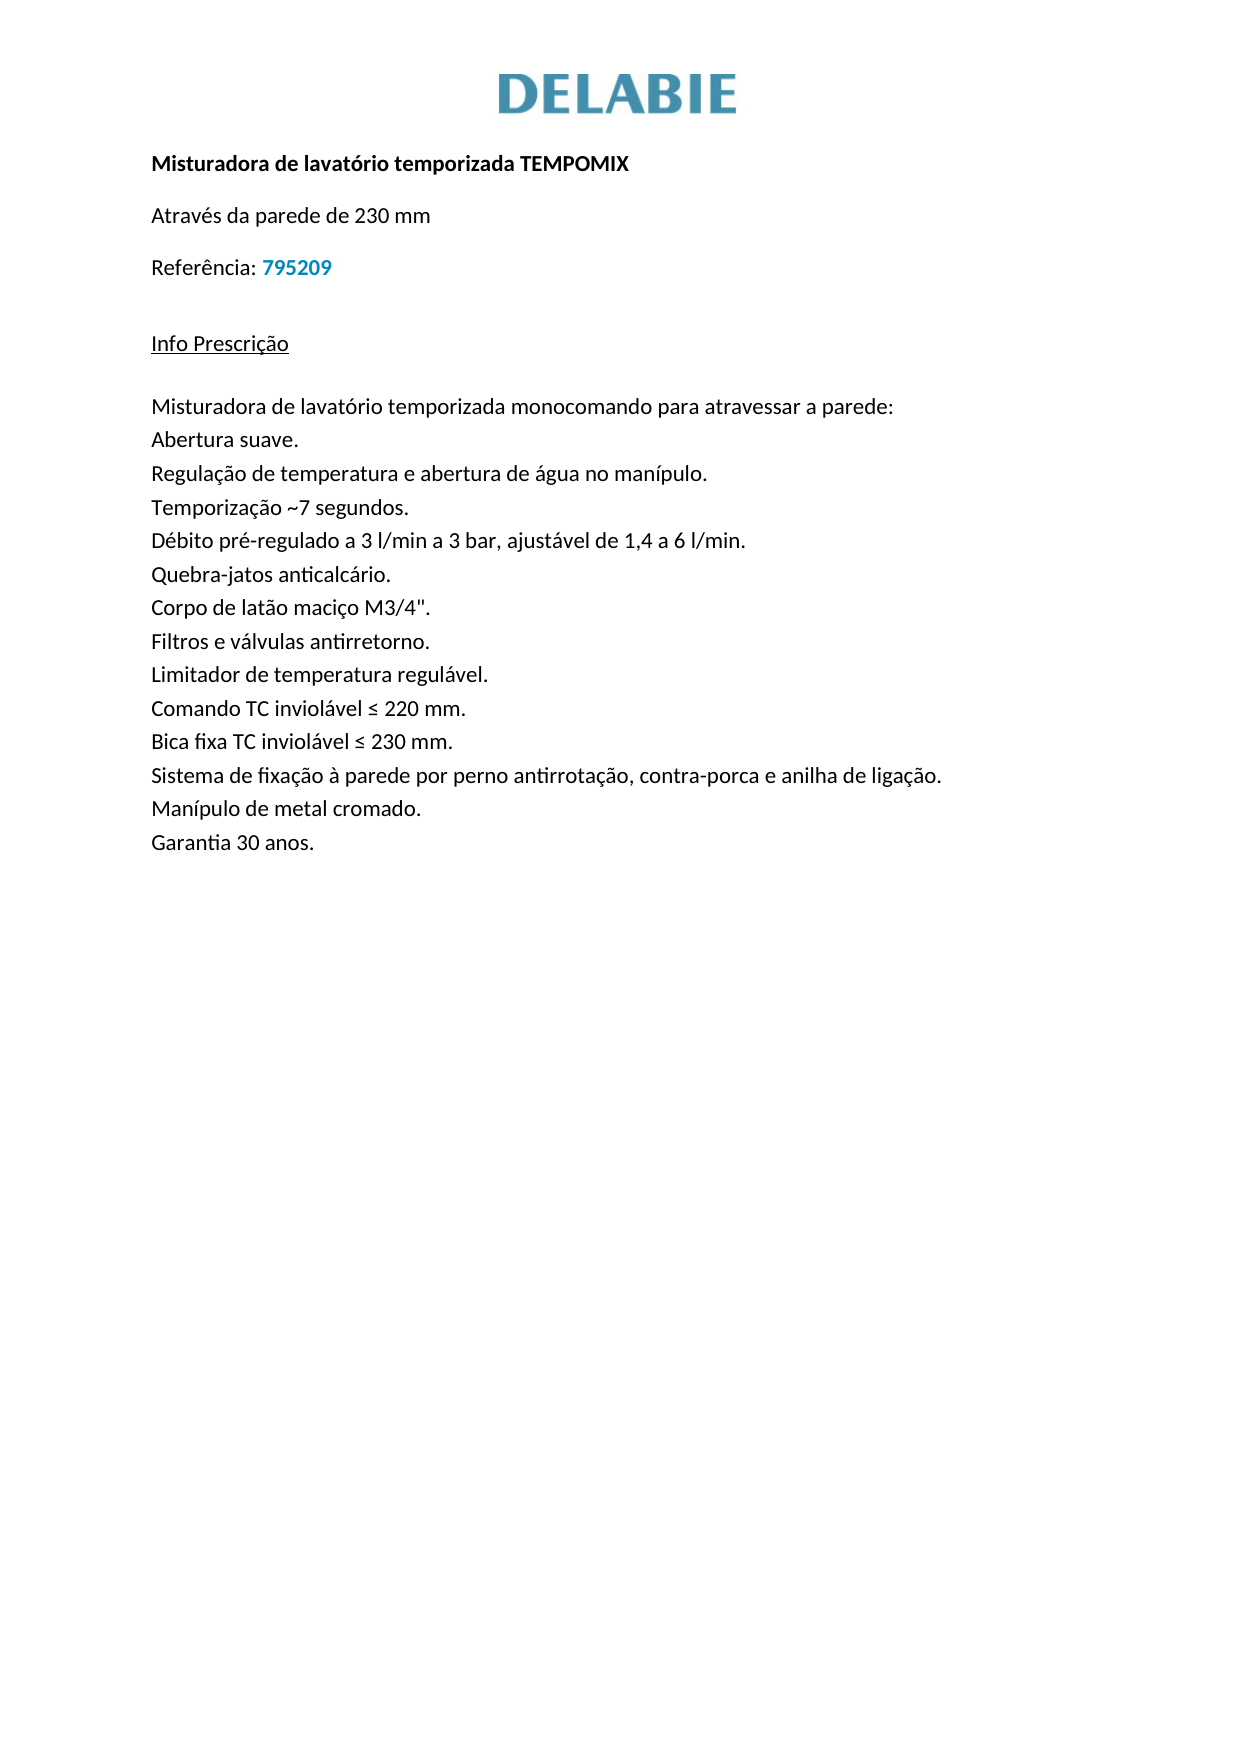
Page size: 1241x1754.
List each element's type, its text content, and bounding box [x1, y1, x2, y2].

text Comando TC inviolável ≤ 220 mm. [151, 694, 1084, 722]
text Através da parede de 230 mm [151, 201, 1084, 229]
text Manípulo de metal cromado. [151, 794, 1084, 822]
text Filtros e válvulas antirretorno. [151, 627, 1084, 655]
text Referência: 795209 [151, 253, 1084, 281]
text Corpo de latão maciço M3/4". [151, 593, 1084, 621]
text Abertura suave. [151, 426, 1084, 453]
text Bica fixa TC inviolável ≤ 230 mm. [151, 727, 1084, 755]
text Débito pré-regulado a 3 l/min a 3 bar, ajustável de 1,4 a 6 l/min. [151, 526, 1084, 554]
picture [497, 74, 738, 114]
text Garantia 30 anos. [151, 828, 1084, 856]
text Misturadora de lavatório temporizada monocomando para atravessar a parede: [151, 392, 1084, 420]
text Info Prescrição [151, 329, 1084, 357]
text Sistema de fixação à parede por perno antirrotação, contra-porca e anilha de ligação. [151, 761, 1084, 789]
text Quebra-jatos anticalcário. [151, 560, 1084, 588]
text Temporização ~7 segundos. [151, 493, 1084, 521]
text Limitador de temperatura regulável. [151, 660, 1084, 688]
text Regulação de temperatura e abertura de água no manípulo. [151, 459, 1084, 487]
text Misturadora de lavatório temporizada TEMPOMIX [151, 149, 1084, 177]
